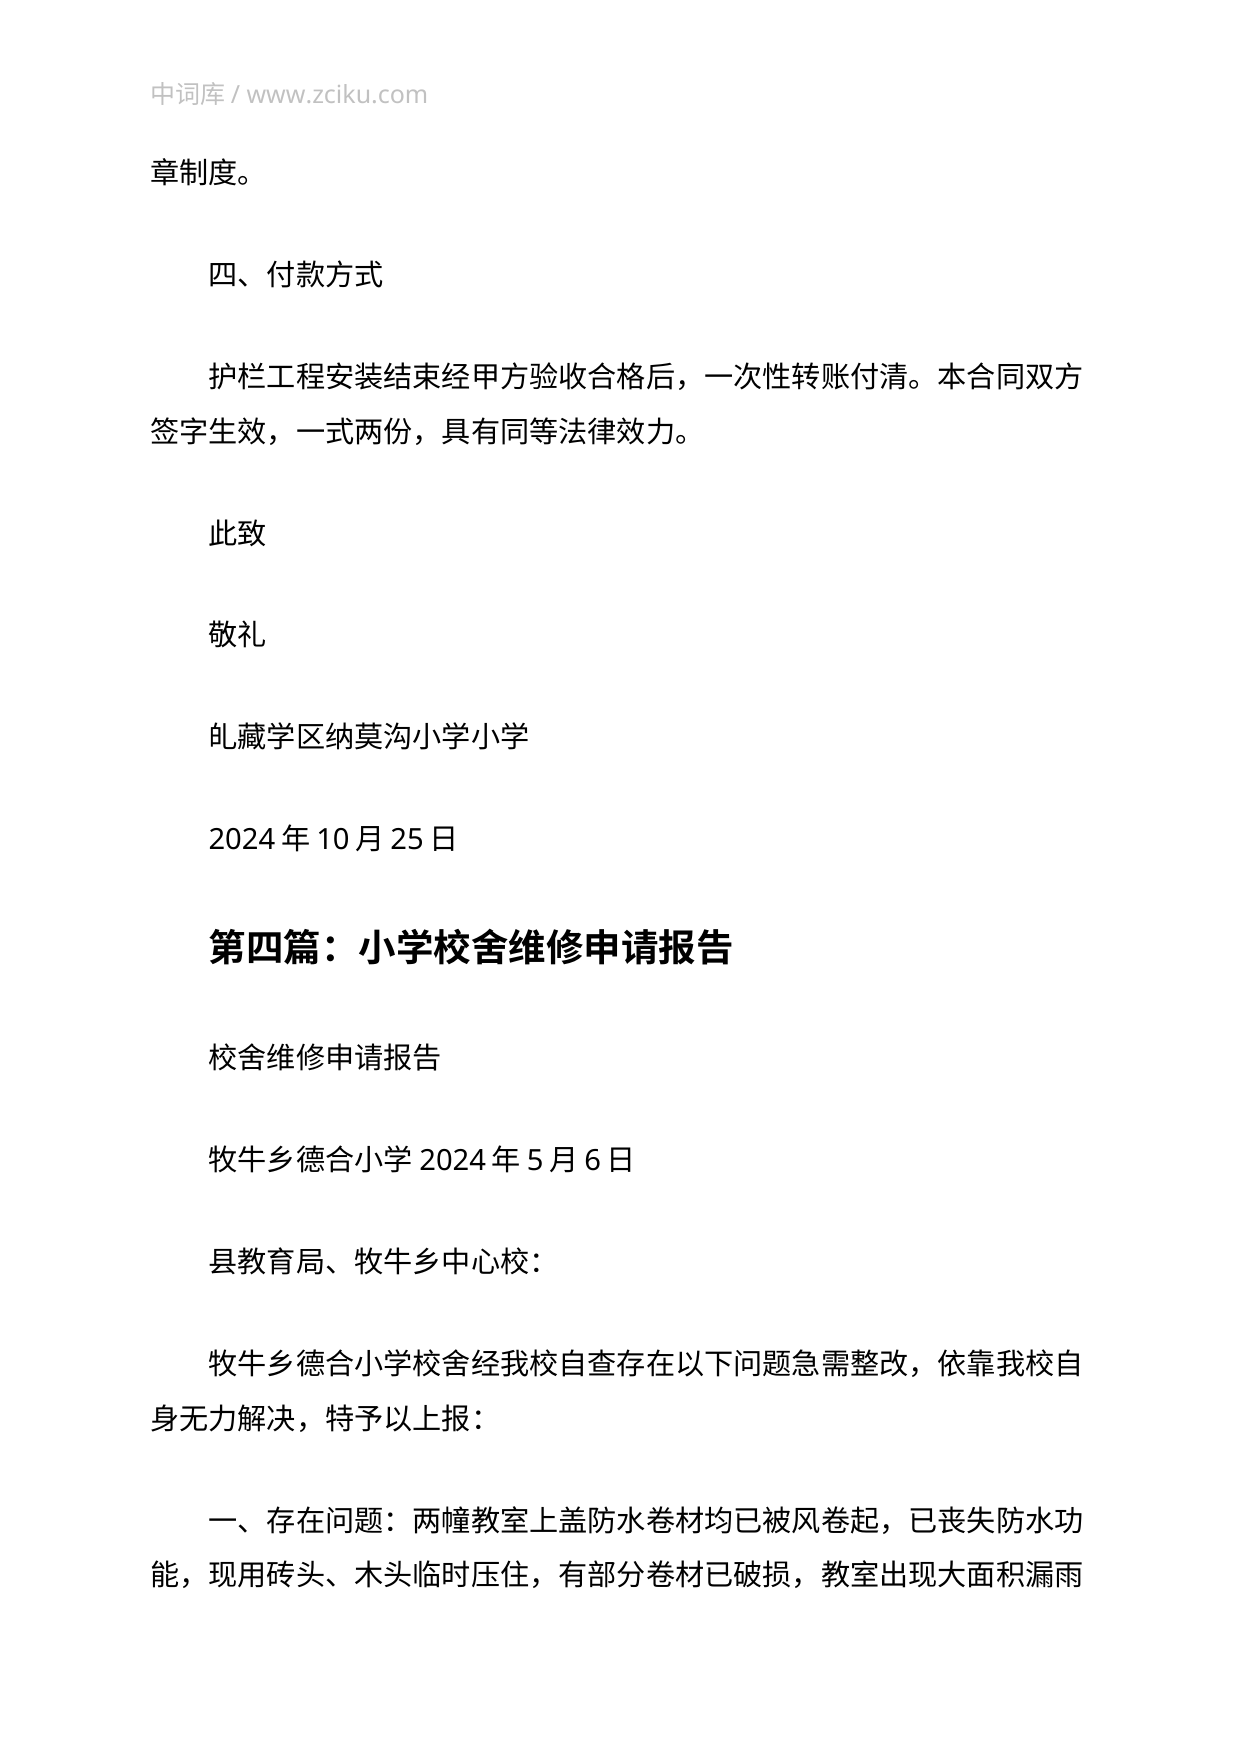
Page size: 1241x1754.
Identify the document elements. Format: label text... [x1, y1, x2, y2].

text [150, 150, 1090, 192]
text 牧牛乡德合小学 2024年5月6日 [150, 1137, 1090, 1179]
text 敬礼 [150, 612, 1090, 654]
text 牧牛乡德合小学校舍经我校自查存在以下问题急需整改，依靠我校自身无力解决，特予以上报： [150, 1340, 1090, 1438]
text 护栏工程安装结束经甲方验收合格后，一次性转账付清。本合同双方签字生效，一式两份，具有同等法律效力。 [150, 353, 1090, 451]
text 此致 [150, 510, 1090, 552]
text 校舍维修申请报告 [150, 1035, 1090, 1077]
text 四、付款方式 [150, 252, 1090, 294]
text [150, 1497, 1090, 1594]
text 2024年10月25日 [150, 816, 1090, 858]
text 癿藏学区纳莫沟小学小学 [150, 714, 1090, 756]
text 县教育局、牧牛乡中心校： [150, 1239, 1090, 1281]
text 第四篇：小学校舍维修申请报告 [150, 917, 1090, 972]
